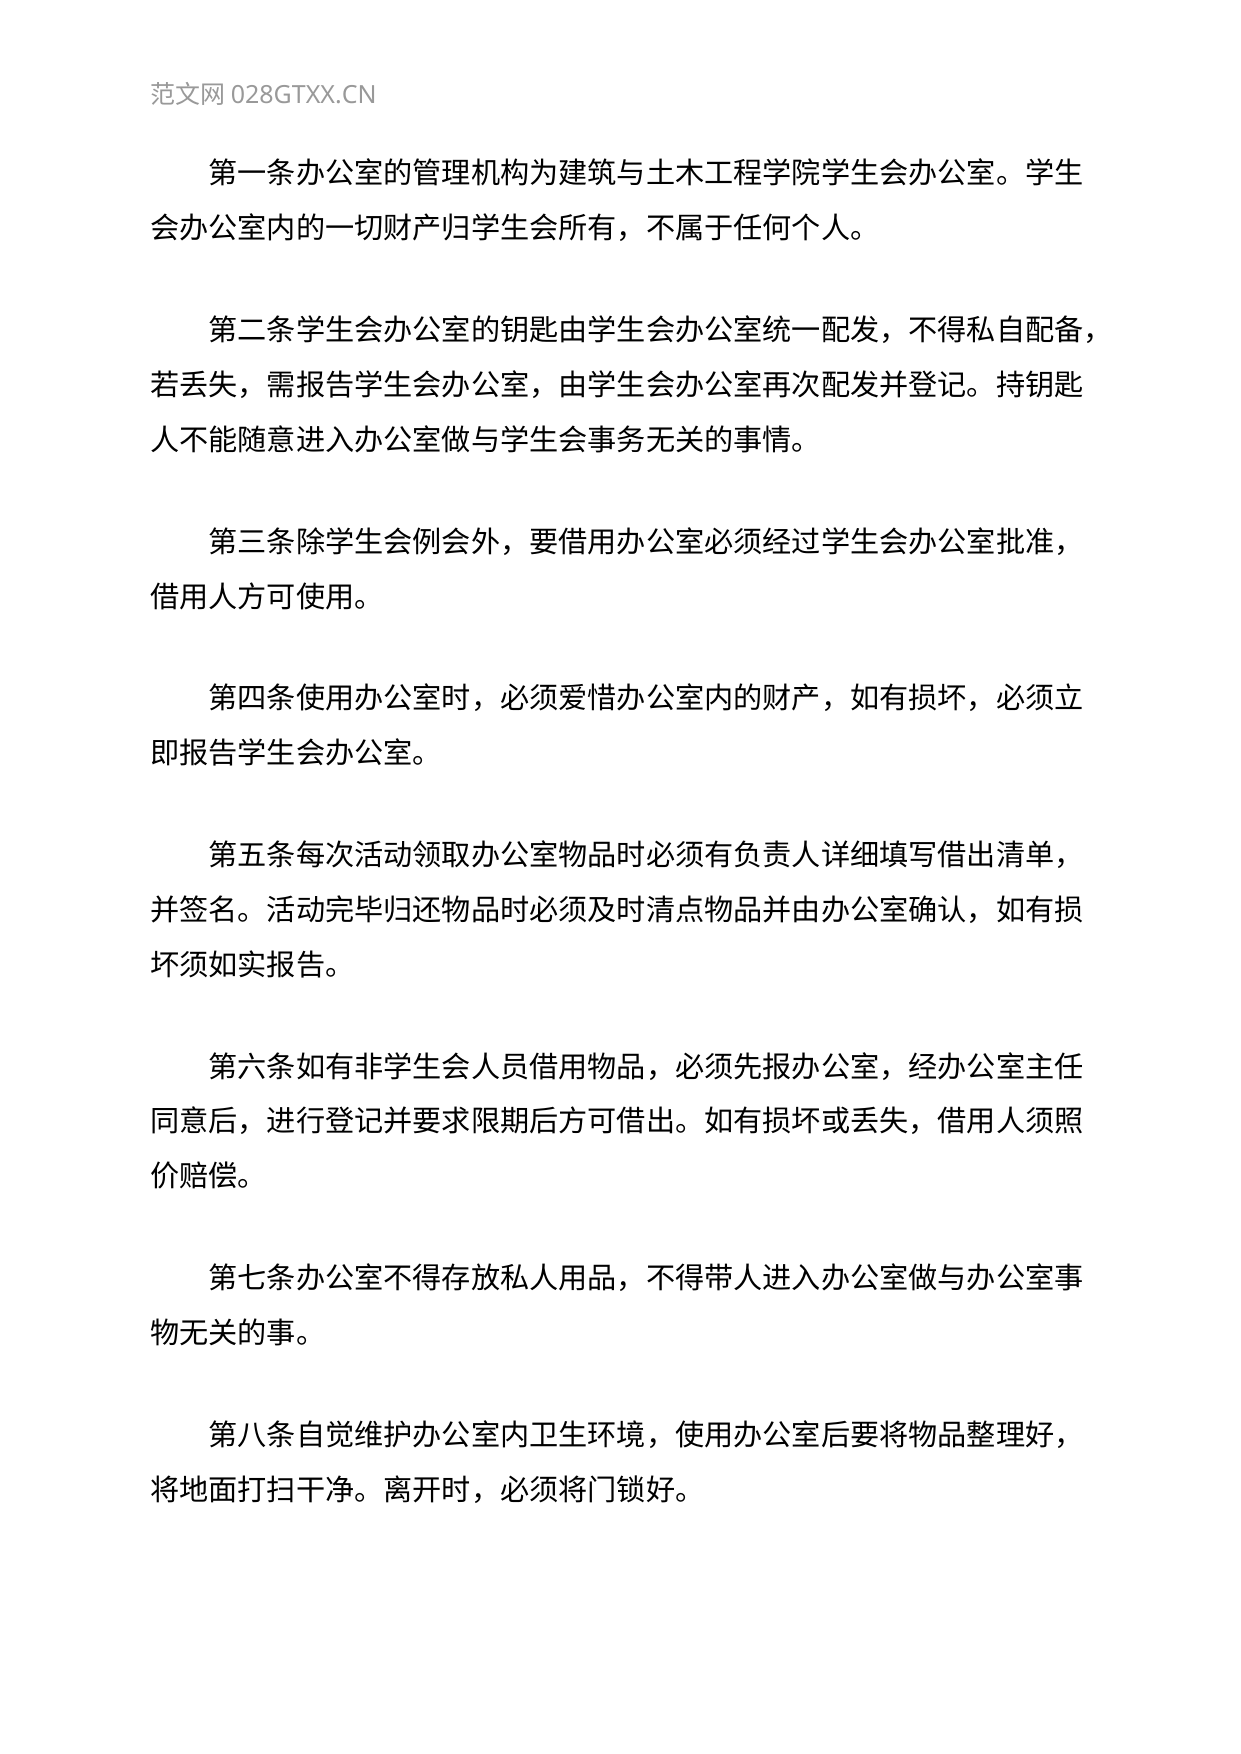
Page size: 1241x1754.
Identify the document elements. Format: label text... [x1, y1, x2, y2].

text 第五条每次活动领取办公室物品时必须有负责人详细填写借出清单，并签名。活动完毕归还物品时必须及时清点物品并由办公室确认，如有损坏须如实报告。 [150, 832, 1090, 984]
text 第四条使用办公室时，必须爱惜办公室内的财产，如有损坏，必须立即报告学生会办公室。 [150, 675, 1090, 772]
text 第三条除学生会例会外，要借用办公室必须经过学生会办公室批准，借用人方可使用。 [150, 518, 1090, 615]
text 第一条办公室的管理机构为建筑与土木工程学院学生会办公室。学生会办公室内的一切财产归学生会所有，不属于任何个人。 [150, 150, 1090, 247]
text 第二条学生会办公室的钥匙由学生会办公室统一配发，不得私自配备，若丢失，需报告学生会办公室，由学生会办公室再次配发并登记。持钥匙人不能随意进入办公室做与学生会事务无关的事情。 [150, 307, 1090, 459]
text 第六条如有非学生会人员借用物品，必须先报办公室，经办公室主任同意后，进行登记并要求限期后方可借出。如有损坏或丢失，借用人须照价赔偿。 [150, 1043, 1090, 1195]
text 第八条自觉维护办公室内卫生环境，使用办公室后要将物品整理好，将地面打扫干净。离开时，必须将门锁好。 [150, 1411, 1090, 1508]
text 第七条办公室不得存放私人用品，不得带人进入办公室做与办公室事物无关的事。 [150, 1255, 1090, 1352]
